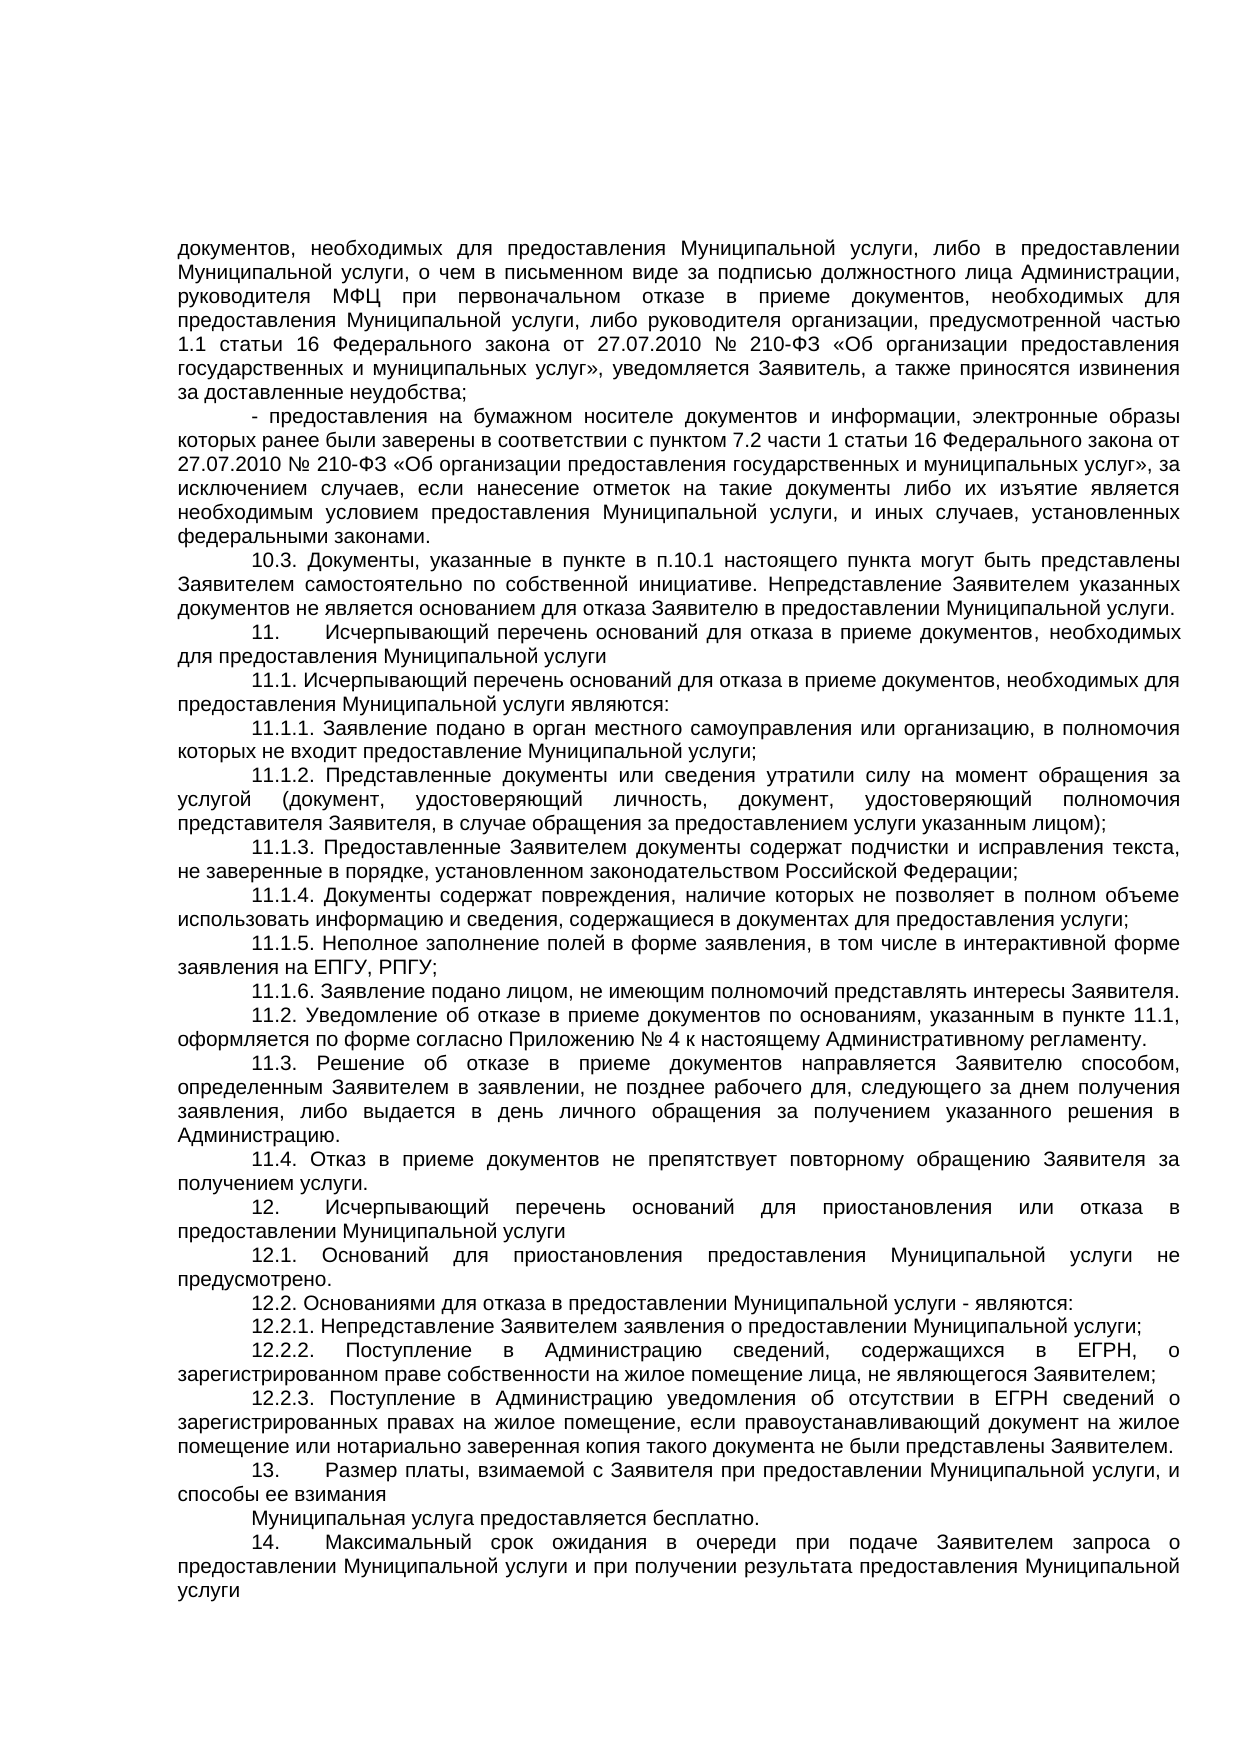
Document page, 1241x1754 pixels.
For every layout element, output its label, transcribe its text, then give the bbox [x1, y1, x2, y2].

text 11.2. Уведомление об отказе в приеме документов по основаниям, указанным в пункте 11.1, оформляется по форме согласно Приложению № 4 к настоящему Административному регламенту. [177, 1003, 1181, 1051]
text 11.4. Отказ в приеме документов не препятствует повторному обращению Заявителя за получением услуги. [177, 1147, 1181, 1194]
list Размер платы, взимаемой с Заявителя при предоставлении Муниципальной услуги, и способы ее взимания [177, 1458, 1181, 1506]
text 12.2. Основаниями для отказа в предоставлении Муниципальной услуги - являются: [177, 1290, 1181, 1314]
text 11.1.5. Неполное заполнение полей в форме заявления, в том числе в интерактивной форме заявления на ЕПГУ, РПГУ; [177, 931, 1181, 979]
text 12.2.3. Поступление в Администрацию уведомления об отсутствии в ЕГРН сведений о зарегистрированных правах на жилое помещение, если правоустанавливающий документ на жилое помещение или нотариально заверенная копия такого документа не были представлены Заявителем. [177, 1386, 1181, 1458]
text 11.1.6. Заявление подано лицом, не имеющим полномочий представлять интересы Заявителя. [177, 979, 1181, 1003]
text 11.1.1. Заявление подано в орган местного самоуправления или организацию, в полномочия которых не входит предоставление Муниципальной услуги; [177, 715, 1181, 763]
text 12.2.2. Поступление в Администрацию сведений, содержащихся в ЕГРН, о зарегистрированном праве собственности на жилое помещение лица, не являющегося Заявителем; [177, 1338, 1181, 1386]
text - предоставления на бумажном носителе документов и информации, электронные образы которых ранее были заверены в соответствии с пунктом 7.2 части 1 статьи 16 Федерального закона от 27.07.2010 № 210-ФЗ «Об организации предоставления государственных и муниципальных услуг», за исключением случаев, если нанесение отметок на такие документы либо их изъятие является необходимым условием предоставления Муниципальной услуги, и иных случаев, установленных федеральными законами. [177, 404, 1181, 548]
text 11.3. Решение об отказе в приеме документов направляется Заявителю способом, определенным Заявителем в заявлении, не позднее рабочего для, следующего за днем получения заявления, либо выдается в день личного обращения за получением указанного решения в Администрацию. [177, 1051, 1181, 1147]
text 12.2.1. Непредставление Заявителем заявления о предоставлении Муниципальной услуги; [177, 1314, 1181, 1338]
text 12.1. Оснований для приостановления предоставления Муниципальной услуги не предусмотрено. [177, 1242, 1181, 1290]
list Исчерпывающий перечень оснований для приостановления или отказа в предоставлении Муниципальной услуги [177, 1194, 1181, 1242]
text 11.1.3. Предоставленные Заявителем документы содержат подчистки и исправления текста, не заверенные в порядке, установленном законодательством Российской Федерации; [177, 835, 1181, 883]
text 11.1.4. Документы содержат повреждения, наличие которых не позволяет в полном объеме использовать информацию и сведения, содержащиеся в документах для предоставления услуги; [177, 883, 1181, 931]
text Муниципальная услуга предоставляется бесплатно. [177, 1506, 1181, 1530]
text 11.1. Исчерпывающий перечень оснований для отказа в приеме документов, необходимых для предоставления Муниципальной услуги являются: [177, 667, 1181, 715]
list Исчерпывающий перечень оснований для отказа в приеме документов, необходимых для предоставления Муниципальной услуги [177, 619, 1181, 667]
text 10.3. Документы, указанные в пункте в п.10.1 настоящего пункта могут быть представлены Заявителем самостоятельно по собственной инициативе. Непредставление Заявителем указанных документов не является основанием для отказа Заявителю в предоставлении Муниципальной услуги. [177, 548, 1181, 619]
text 11.1.2. Представленные документы или сведения утратили силу на момент обращения за услугой (документ, удостоверяющий личность, документ, удостоверяющий полномочия представителя Заявителя, в случае обращения за предоставлением услуги указанным лицом); [177, 763, 1181, 835]
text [177, 236, 1181, 404]
list Максимальный срок ожидания в очереди при подаче Заявителем запроса о предоставлении Муниципальной услуги и при получении результата предоставления Муниципальной услуги [177, 1530, 1181, 1602]
